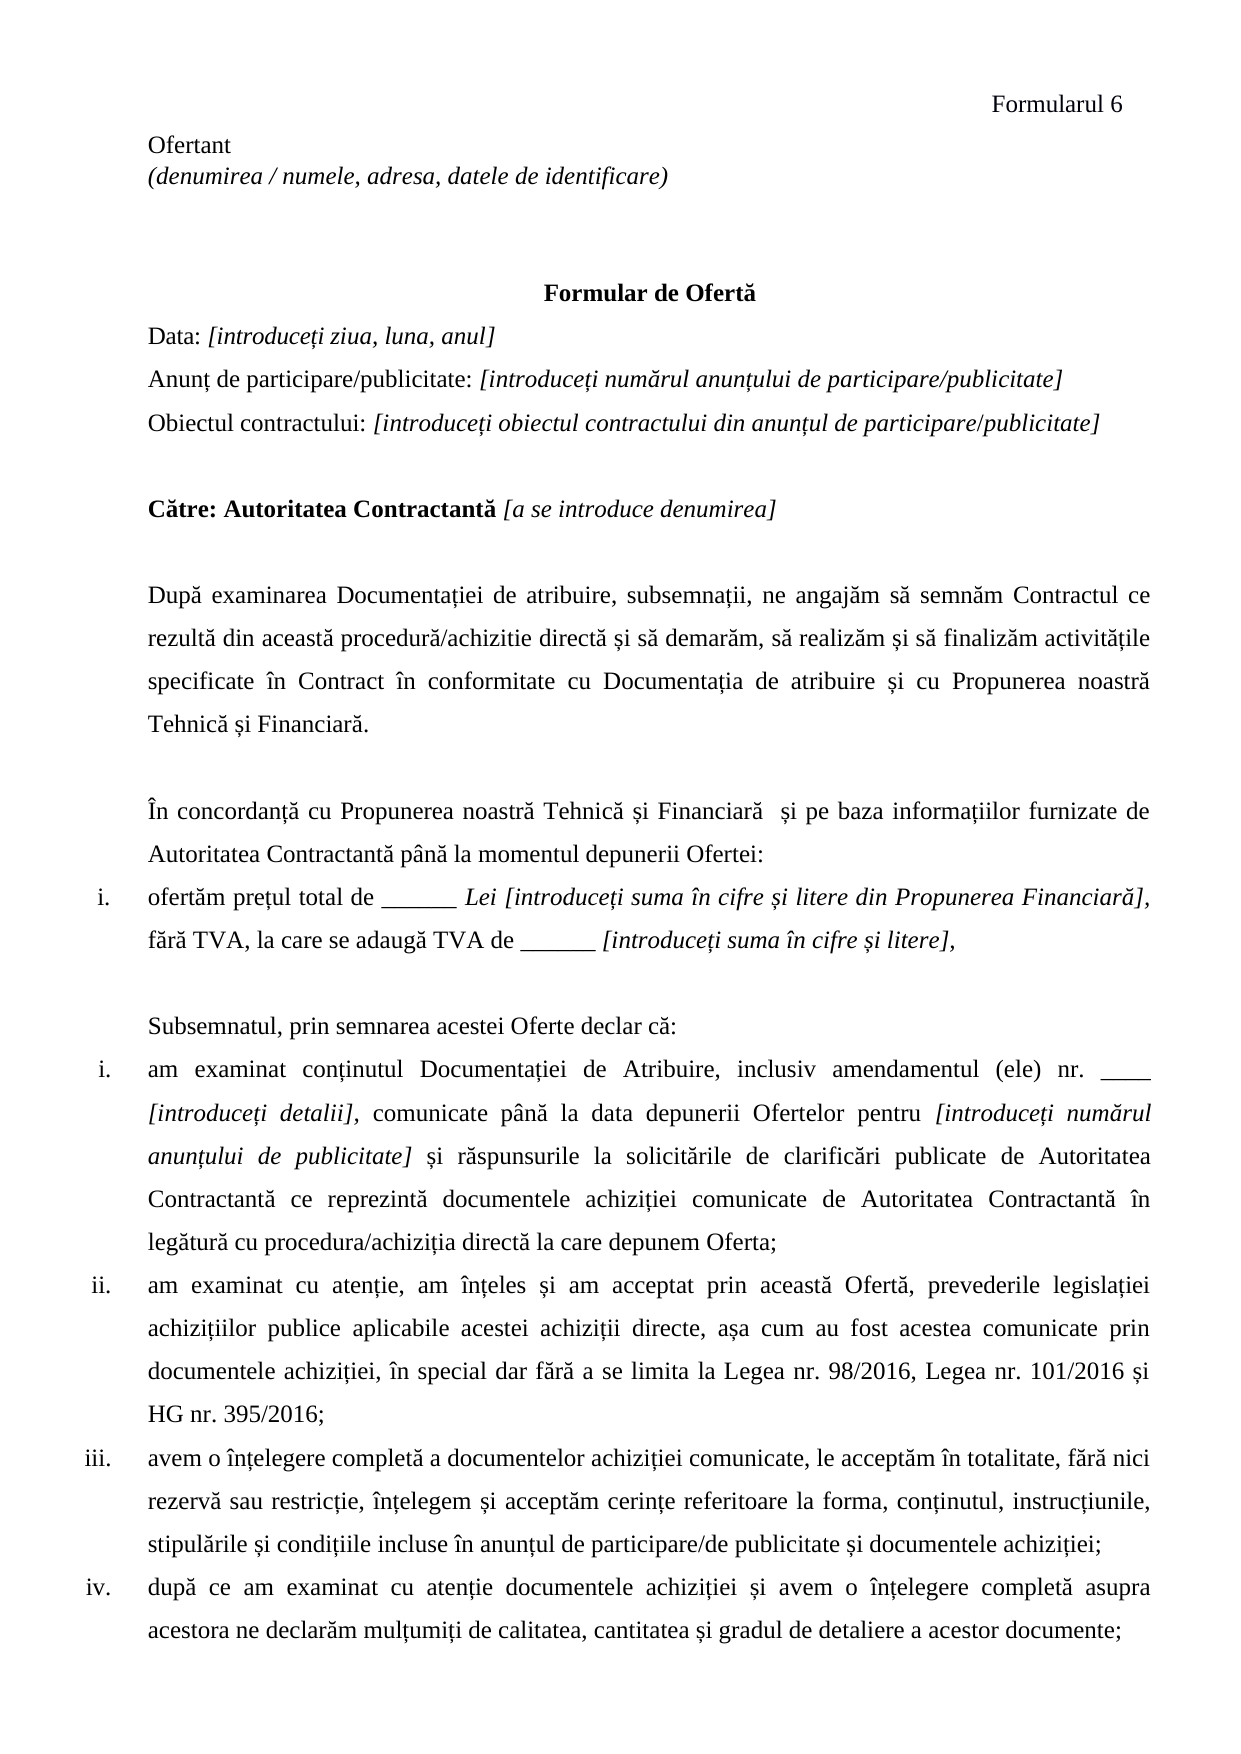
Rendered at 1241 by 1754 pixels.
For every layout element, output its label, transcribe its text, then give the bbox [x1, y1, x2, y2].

text În concordanță cu Propunerea noastră Tehnică și Financiară și pe baza informațiilor furnizate de Autoritatea Contractantă până la momentul depunerii Ofertei: [148, 796, 1152, 868]
list am examinat cu atenție, am înțeles și am acceptat prin această Ofertă, prevederile legislației achizițiilor publice aplicabile acestei achiziții directe, așa cum au fost acestea comunicate prin documentele achiziției, în special dar fără a se limita la Legea nr. 98/2016, Legea nr. 101/2016 și HG nr. 395/2016; [111, 1270, 1152, 1428]
list după ce am examinat cu atenție documentele achiziției și avem o înțelegere completă asupra acestora ne declarăm mulțumiți de calitatea, cantitatea și gradul de detaliere a acestor documente; [111, 1572, 1152, 1644]
text Anunț de participare/publicitate: [introduceți numărul anunțului de participare/publicitate] [148, 364, 1152, 393]
list am examinat conținutul Documentației de Atribuire, inclusiv amendamentul (ele) nr. ____ [introduceți detalii], comunicate până la data depunerii Ofertelor pentru [introduceți numărul anunțului de publicitate] și răspunsurile la solicitările de clarificări publicate de Autoritatea Contractantă ce reprezintă documentele achiziției comunicate de Autoritatea Contractantă în legătură cu procedura/achiziția directă la care depunem Oferta; [111, 1054, 1152, 1256]
text Obiectul contractului: [introduceți obiectul contractului din anunțul de participare/publicitate] [148, 408, 1152, 436]
text Formular de Ofertă [148, 278, 1152, 307]
text După examinarea Documentației de atribuire, subsemnații, ne angajăm să semnăm Contractul ce rezultă din această procedură/achizitie directă și să demarăm, să realizăm și să finalizăm activitățile specificate în Contract în conformitate cu Documentația de atribuire și cu Propunerea noastră Tehnică și Financiară. [148, 580, 1152, 738]
text Ofertant [148, 130, 1152, 159]
text Subsemnatul, prin semnarea acestei Oferte declar că: [148, 1011, 1152, 1040]
text Către: Autoritatea Contractantă [a se introduce denumirea] [148, 494, 1152, 523]
text Data: [introduceți ziua, luna, anul] [148, 321, 1152, 350]
list avem o înțelegere completă a documentelor achiziției comunicate, le acceptăm în totalitate, fără nici rezervă sau restricție, înțelegem și acceptăm cerințe referitoare la forma, conținutul, instrucțiunile, stipulările și condițiile incluse în anunțul de participare/de publicitate și documentele achiziției; [111, 1443, 1152, 1558]
text (denumirea / numele, adresa, datele de identificare) [148, 161, 1152, 190]
text Formularul 6 [148, 89, 1152, 117]
list ofertăm prețul total de ______ Lei [introduceți suma în cifre și litere din Propunerea Financiară], fără TVA, la care se adaugă TVA de ______ [introduceți suma în cifre și litere], [110, 882, 1152, 954]
